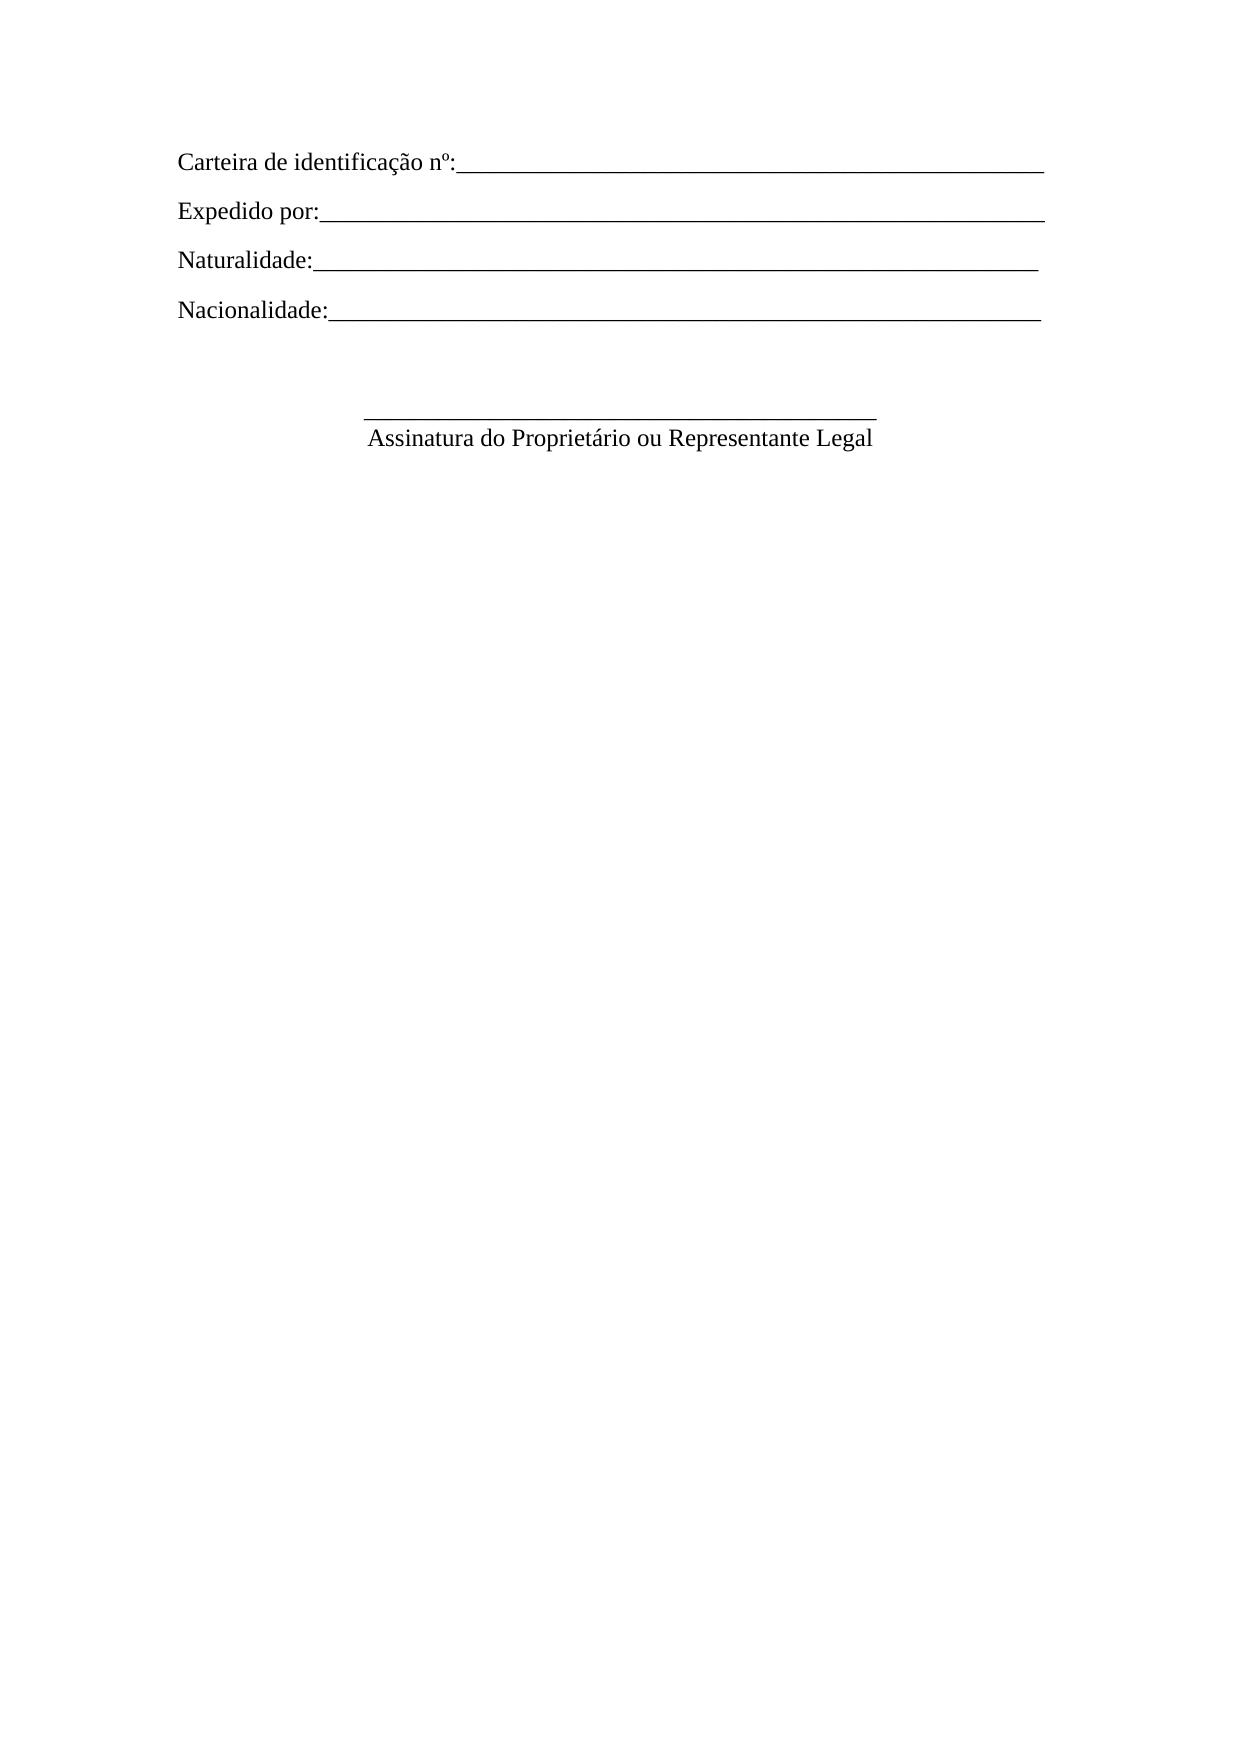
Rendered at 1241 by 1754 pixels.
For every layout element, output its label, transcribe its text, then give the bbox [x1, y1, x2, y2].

text Carteira de identificação nº:_______________________________________________ [177, 148, 1063, 176]
text Assinatura do Proprietário ou Representante Legal [177, 423, 1063, 452]
text Expedido por:__________________________________________________________ [177, 197, 1063, 225]
text Naturalidade:__________________________________________________________ [177, 246, 1063, 274]
text _________________________________________ [177, 394, 1063, 423]
text Nacionalidade:_________________________________________________________ [177, 295, 1063, 324]
